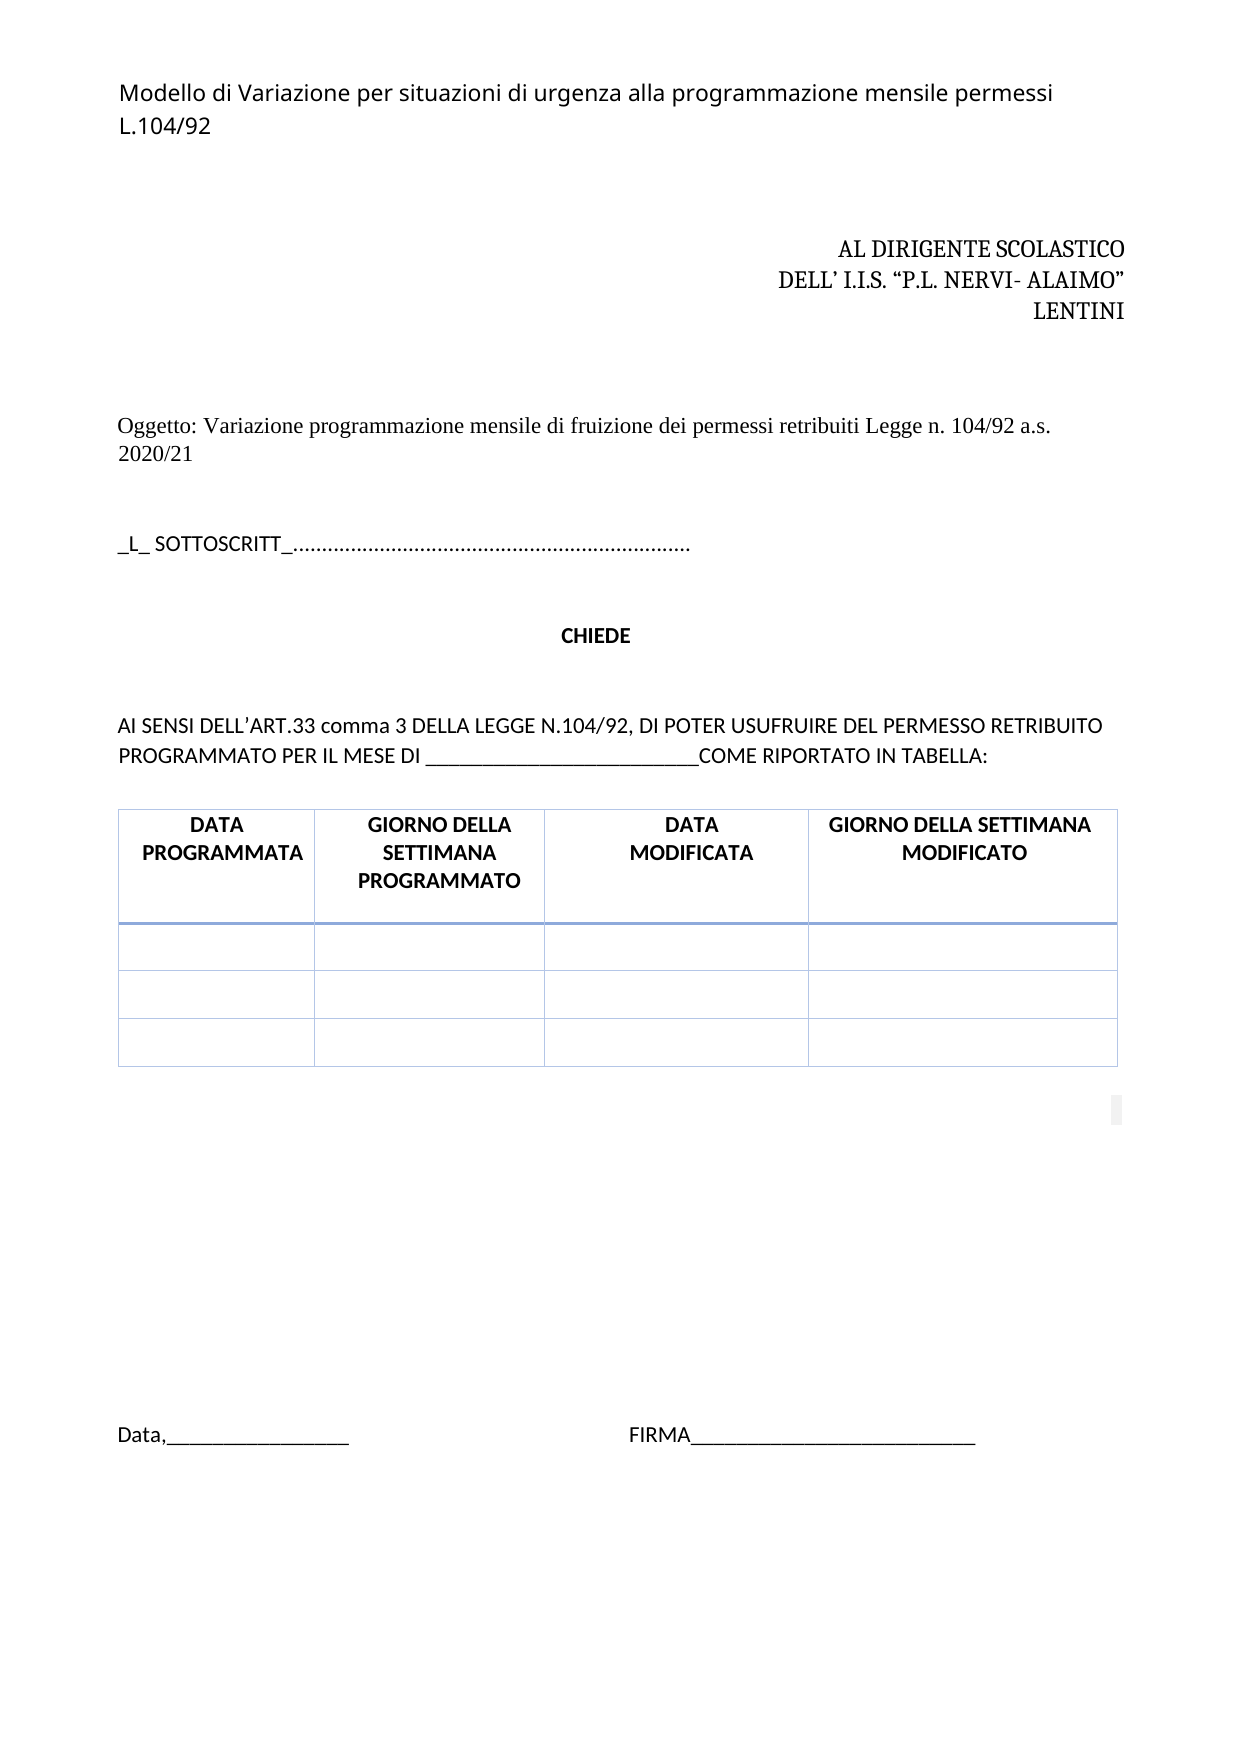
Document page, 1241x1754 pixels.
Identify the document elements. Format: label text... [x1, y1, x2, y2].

table_cell [545, 925, 808, 970]
table_cell [545, 1019, 808, 1066]
subtitle DELL’ I.I.S. “P.L. NERVI- ALAIMO” [119, 266, 1124, 295]
table_cell [119, 1019, 314, 1066]
table_cell [809, 925, 1117, 970]
table_cell [119, 971, 314, 1018]
table_cell [545, 971, 808, 1018]
table_cell [315, 1019, 544, 1066]
table_cell [315, 971, 544, 1018]
table_header GIORNO DELLA SETTIMANA PROGRAMMATO [315, 810, 544, 922]
text Data,________________ FIRMA_________________________ [117, 1421, 1124, 1449]
table_cell [809, 1019, 1117, 1066]
table_header DATA PROGRAMMATA [119, 810, 314, 922]
subtitle AL DIRIGENTE SCOLASTICO [119, 235, 1124, 264]
table_cell [315, 925, 544, 970]
table_header GIORNO DELLA SETTIMANA MODIFICATO [809, 810, 1117, 922]
table_header DATA MODIFICATA [545, 810, 808, 922]
table_cell [809, 971, 1117, 1018]
text CHIEDE [119, 621, 1073, 649]
subtitle LENTINI [119, 297, 1124, 326]
table_cell [119, 925, 314, 970]
text AI SENSI DELL’ART.33 comma 3 DELLA LEGGE N.104/92, DI POTER USUFRUIRE DEL PERMESSO RETRIBUITO PROGRAMMATO PER IL MESE DI ________________________COME RIPORTATO IN TABELLA: [117, 712, 1124, 769]
text Oggetto: Variazione programmazione mensile di fruizione dei permessi retribuiti Legge n. 104/92 a.s. 2020/21 [117, 412, 1124, 466]
text _L_ SOTTOSCRITT_..................................................................... [117, 529, 1124, 557]
subtitle Modello di Variazione per situazioni di urgenza alla programmazione mensile permessi L.104/92 [119, 77, 1124, 141]
